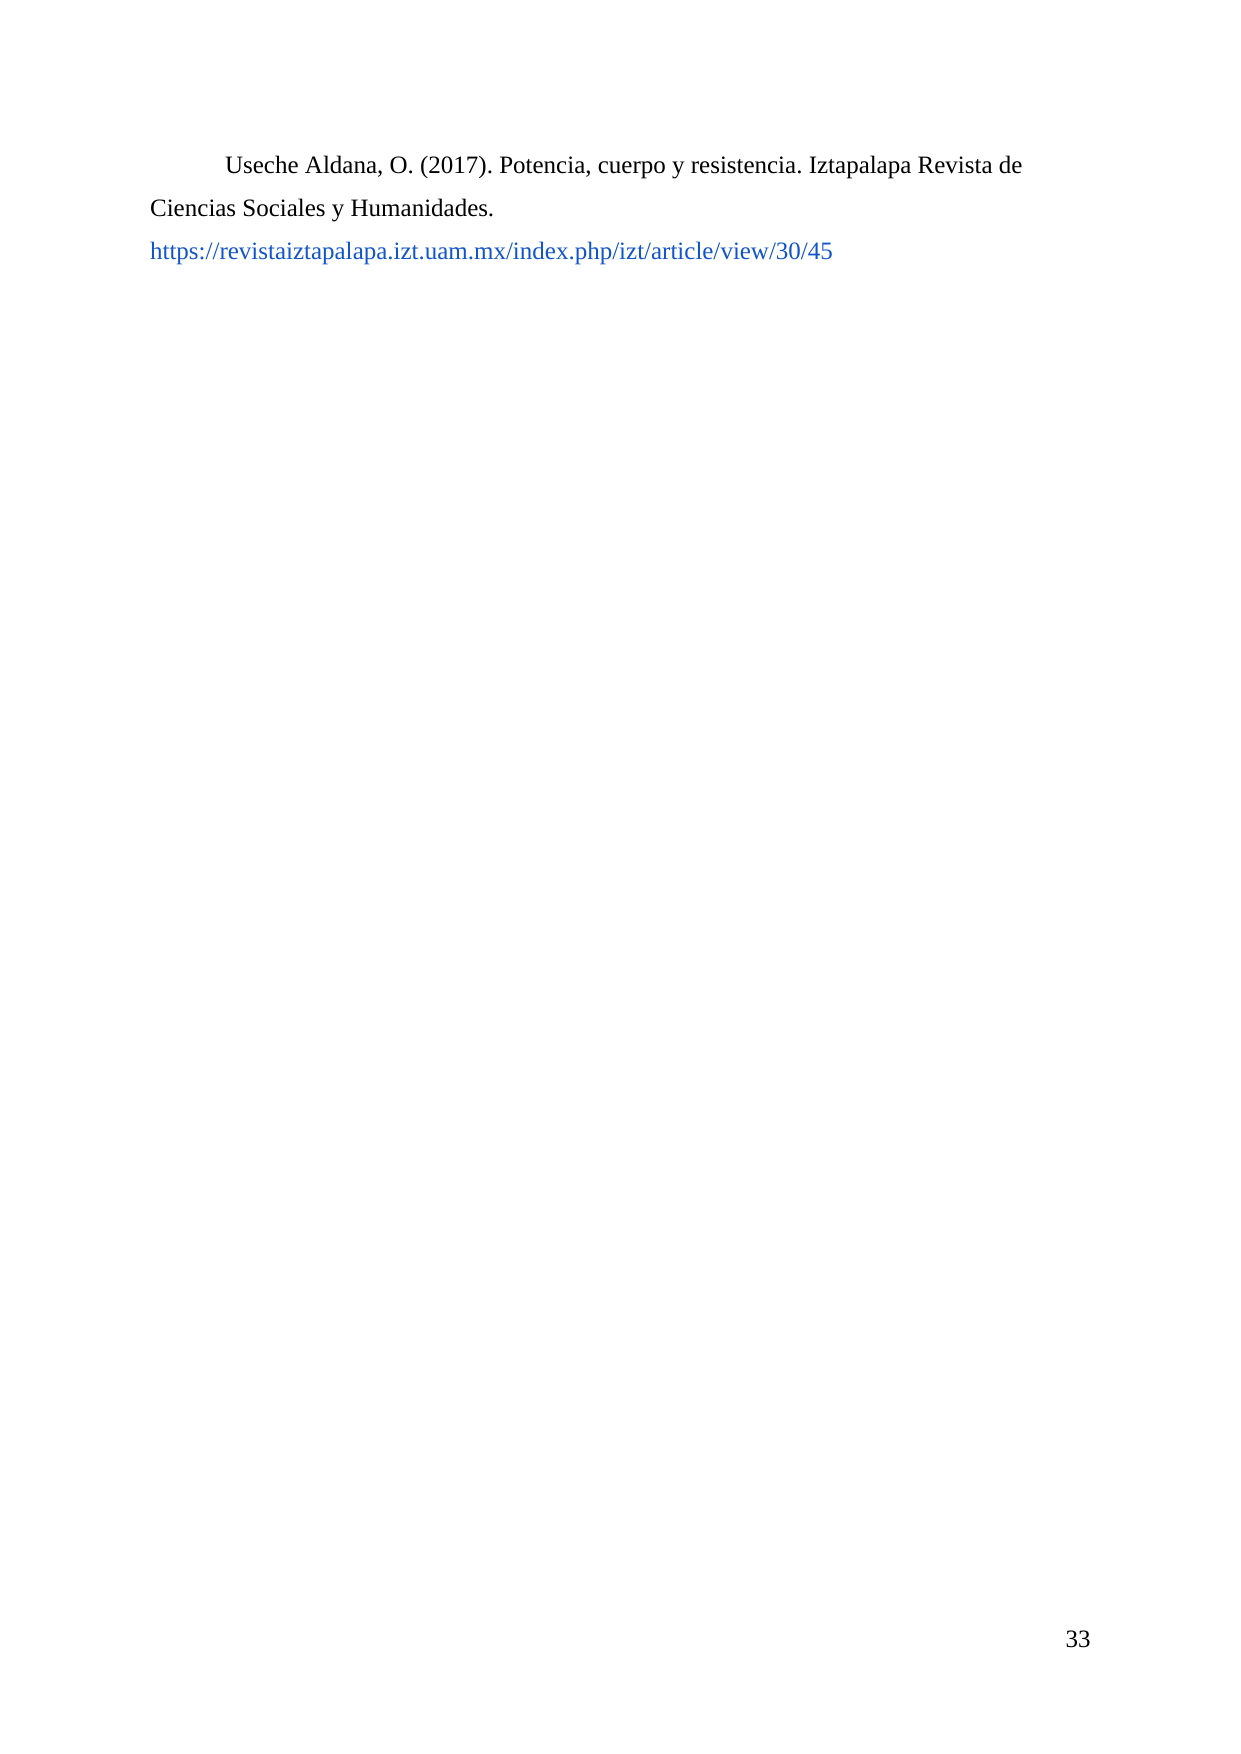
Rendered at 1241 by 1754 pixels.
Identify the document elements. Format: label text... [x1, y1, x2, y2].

text Useche Aldana, O. (2017). Potencia, cuerpo y resistencia. Iztapalapa Revista de Ciencias Sociales y Humanidades. https://revistaiztapalapa.izt.uam.mx/index.php/izt/article/view/30/45 [150, 150, 1090, 265]
